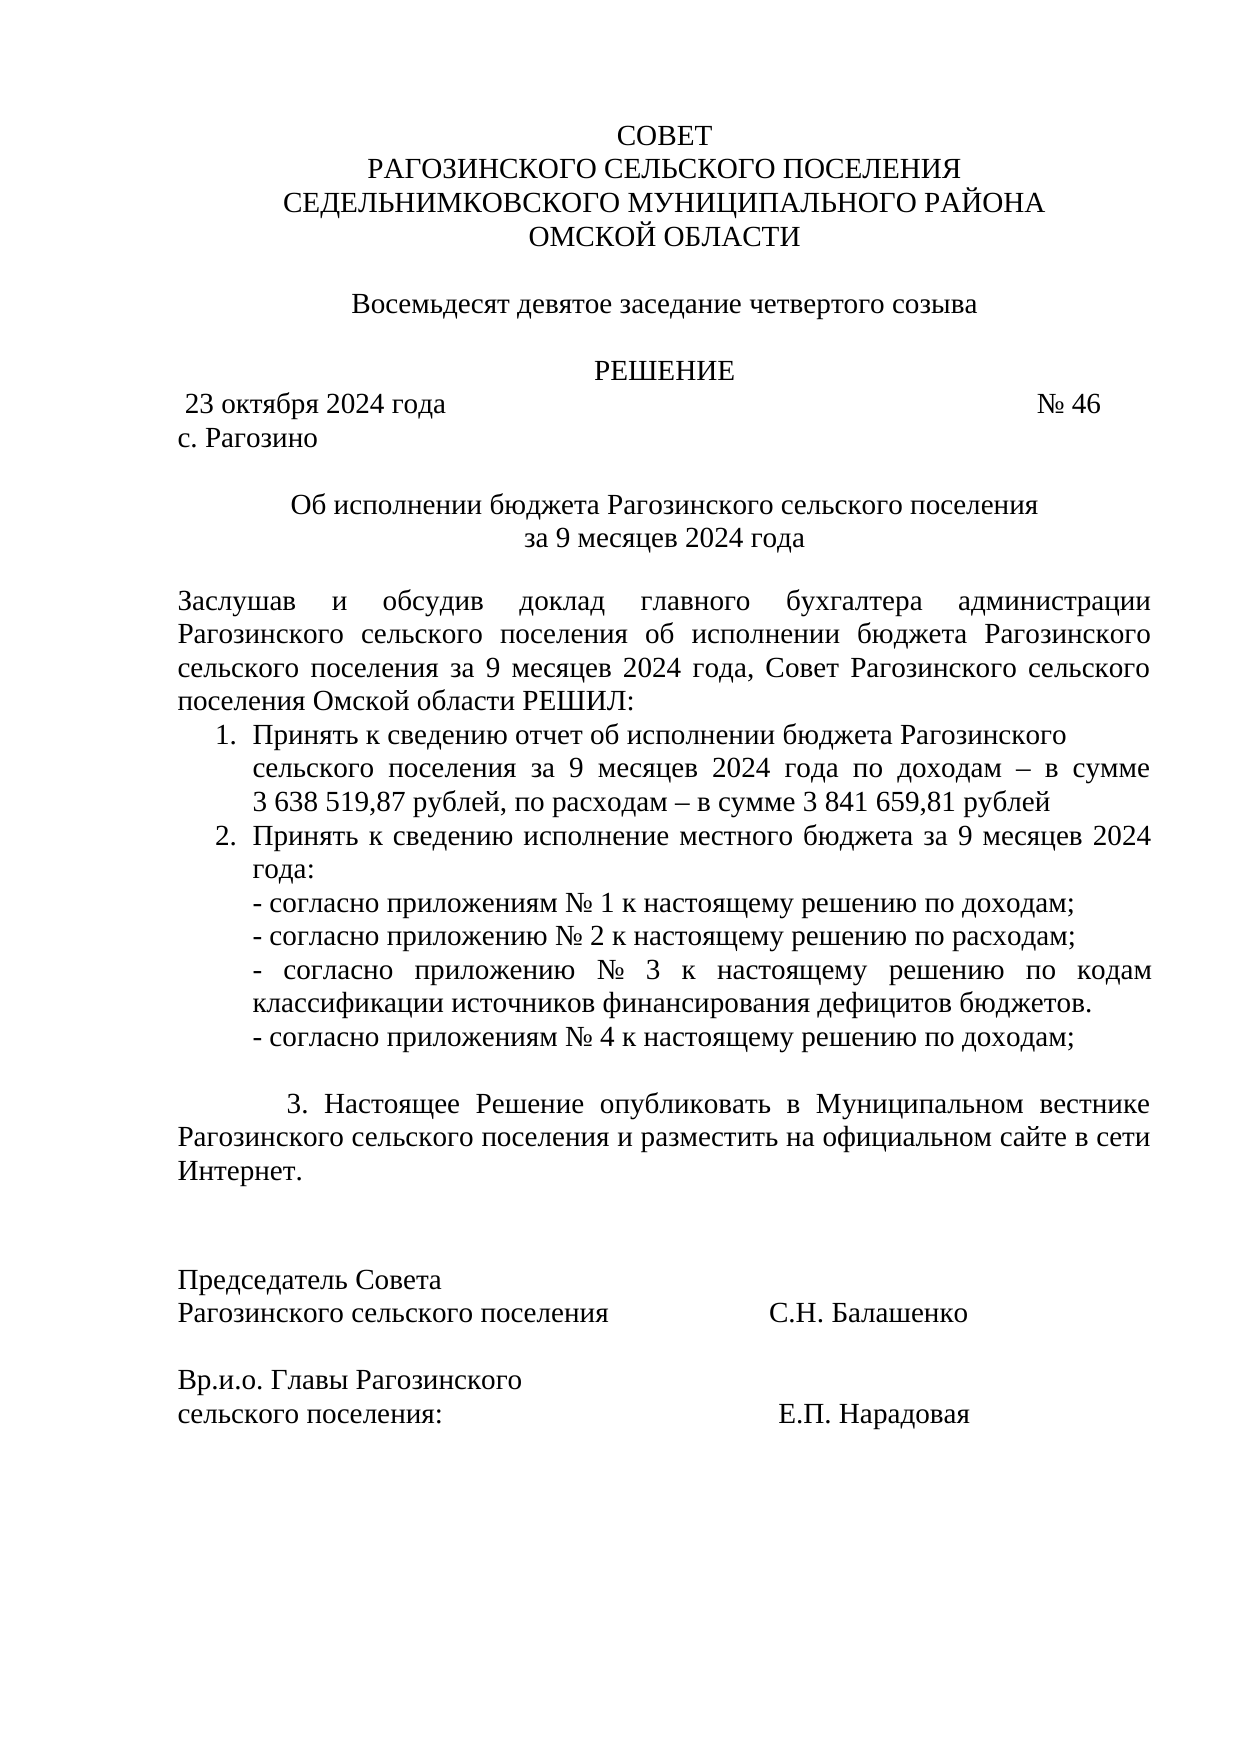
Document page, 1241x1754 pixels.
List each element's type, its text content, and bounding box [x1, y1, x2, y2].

text ОМСКОЙ ОБЛАСТИ [177, 219, 1152, 252]
text Вр.и.о. Главы Рагозинского [177, 1362, 1152, 1396]
text за 9 месяцев 2024 года [177, 521, 1152, 554]
text Об исполнении бюджета Рагозинского сельского поселения [177, 487, 1152, 521]
text Председатель Совета [177, 1262, 1152, 1295]
text сельского поселения: Е.П. Нарадовая [177, 1396, 1152, 1429]
text 3. Настоящее Решение опубликовать в Муниципальном вестнике Рагозинского сельского поселения и разместить на официальном сайте в сети Интернет. [177, 1086, 1152, 1187]
text РЕШЕНИЕ [177, 353, 1152, 386]
list Принять к сведению отчет об исполнении бюджета Рагозинского [215, 717, 1152, 751]
text - согласно приложению № 2 к настоящему решению по расходам; [252, 918, 1152, 952]
text РАГОЗИНСКОГО СЕЛЬСКОГО ПОСЕЛЕНИЯ [177, 152, 1152, 185]
text Рагозинского сельского поселения С.Н. Балашенко [177, 1295, 1152, 1329]
text СОВЕТ [177, 118, 1152, 152]
text с. Рагозино [177, 420, 1152, 453]
text Заслушав и обсудив доклад главного бухгалтера администрации Рагозинского сельского поселения об исполнении бюджета Рагозинского сельского поселения за 9 месяцев 2024 года, Совет Рагозинского сельского поселения Омской области РЕШИЛ: [177, 583, 1152, 717]
text Восемьдесят девятое заседание четвертого созыва [177, 286, 1152, 319]
text - согласно приложениям № 1 к настоящему решению по доходам; [252, 885, 1152, 918]
text 23 октября 2024 года № 46 [177, 386, 1152, 420]
text СЕДЕЛЬНИМКОВСКОГО МУНИЦИПАЛЬНОГО РАЙОНА [177, 185, 1152, 219]
text сельского поселения за 9 месяцев 2024 года по доходам – в сумме 3 638 519,87 рублей, по расходам – в сумме 3 841 659,81 рублей [252, 751, 1152, 818]
text - согласно приложению № 3 к настоящему решению по кодам классификации источников финансирования дефицитов бюджетов. [252, 952, 1152, 1019]
list Принять к сведению исполнение местного бюджета за 9 месяцев 2024 года: [215, 818, 1152, 885]
text - согласно приложениям № 4 к настоящему решению по доходам; [252, 1019, 1152, 1052]
